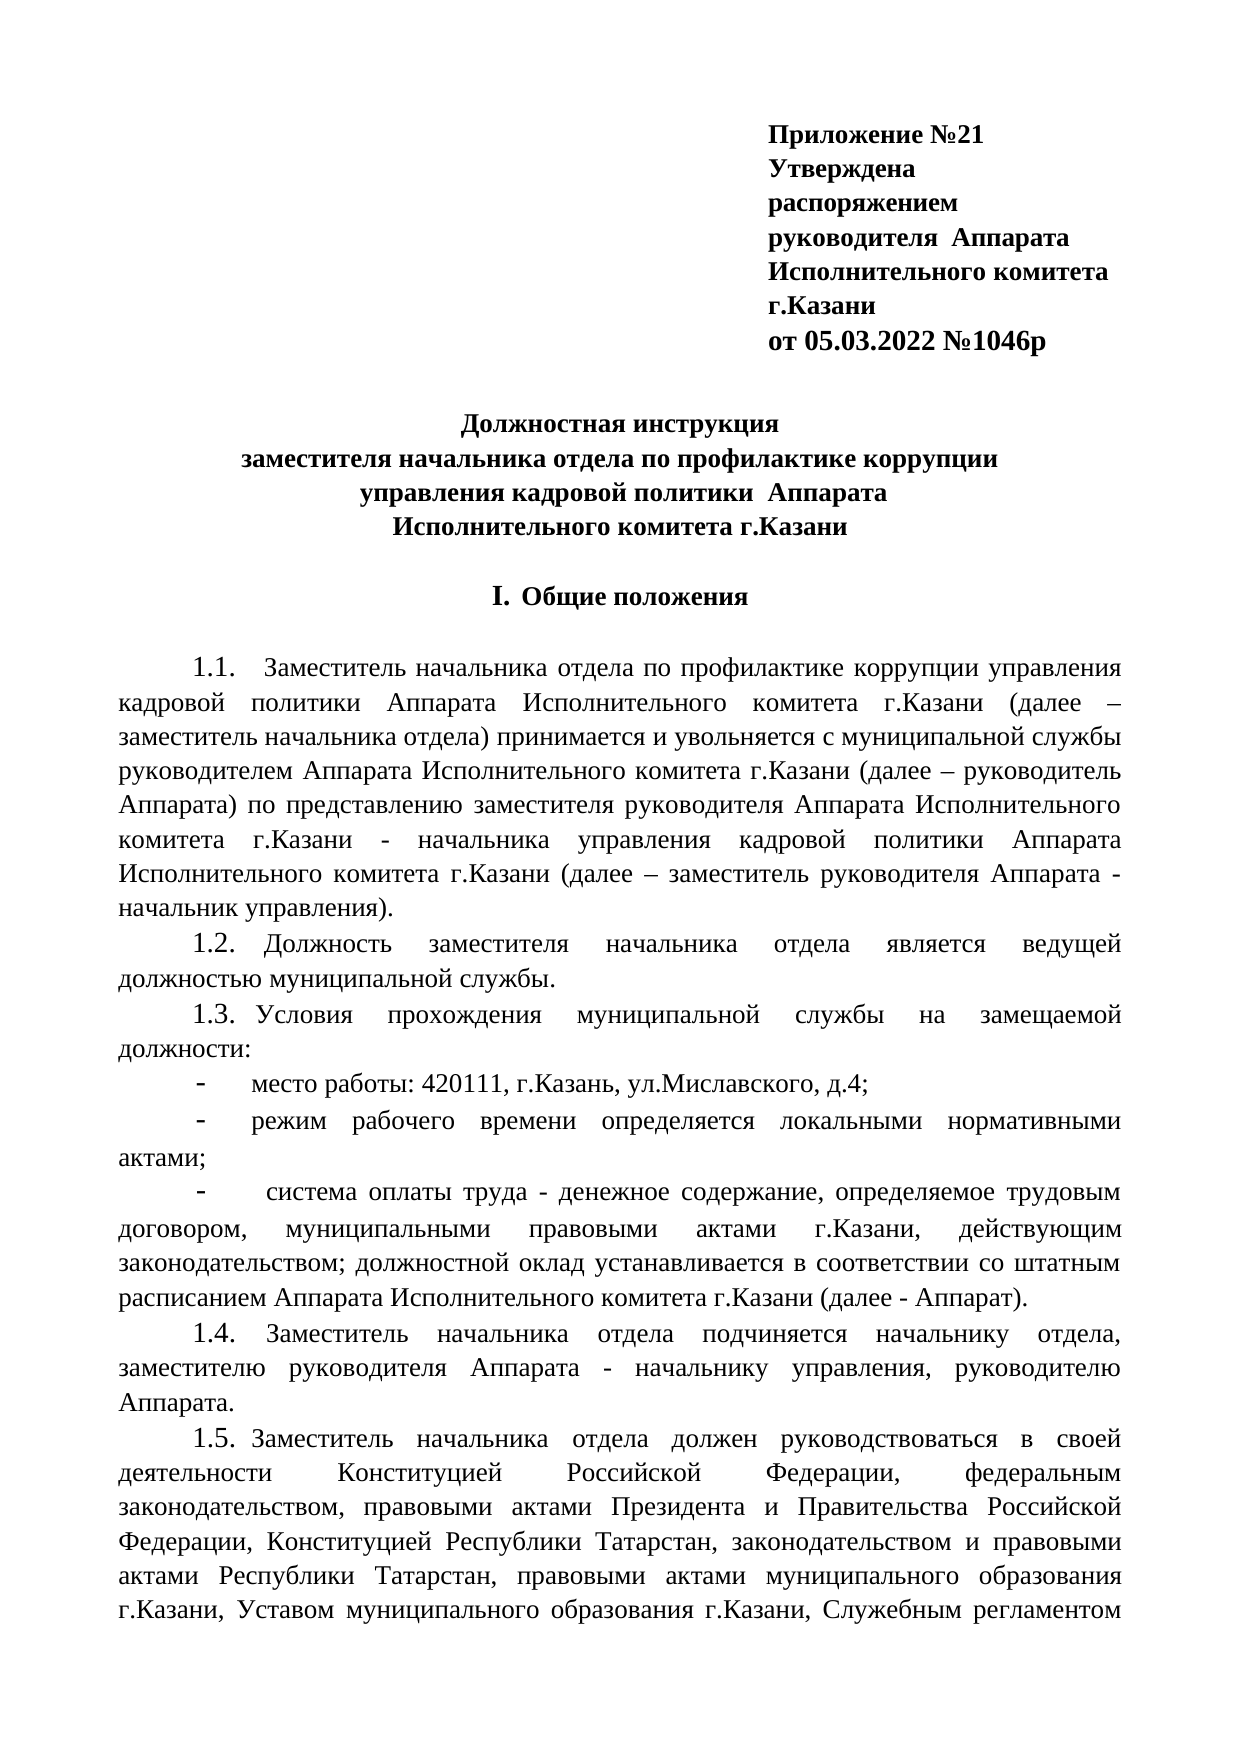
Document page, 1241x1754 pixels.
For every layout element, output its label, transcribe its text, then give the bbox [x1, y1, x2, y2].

list режим рабочего времени определяется локальными нормативными актами; [118, 1104, 1122, 1172]
text Приложение №21 [768, 118, 1122, 149]
text распоряжением [768, 186, 1122, 218]
text заместителя начальника отдела по профилактике коррупции [118, 442, 1122, 473]
list Заместитель начальника отдела по профилактике коррупции управления кадровой политики Аппарата Исполнительного комитета г.Казани (далее – заместитель начальника отдела) принимается и увольняется с муниципальной службы руководителем Аппарата Исполнительного комитета г.Казани (далее – руководитель Аппарата) по представлению заместителя руководителя Аппарата Исполнительного комитета г.Казани - начальника управления кадровой политики Аппарата Исполнительного комитета г.Казани (далее – заместитель руководителя Аппарата - начальник управления). [118, 649, 1122, 922]
text Исполнительного комитета г.Казани [768, 255, 1122, 320]
text Утверждена [768, 152, 1122, 183]
list место работы: 420111, г.Казань, ул.Миславского, д.4; [118, 1067, 1122, 1101]
list Должность заместителя начальника отдела является ведущей должностью муниципальной службы. [118, 925, 1122, 993]
list Условия прохождения муниципальной службы на замещаемой должности: [118, 996, 1122, 1064]
list Заместитель начальника отдела подчиняется начальнику отдела, заместителю руководителя Аппарата - начальнику управления, руководителю Аппарата. [118, 1315, 1122, 1417]
list система оплаты труда - денежное содержание, определяемое трудовым договором, муниципальными правовыми актами г.Казани, действующим законодательством; должностной оклад устанавливается в соответствии со штатным расписанием Аппарата Исполнительного комитета г.Казани (далее - Аппарат). [118, 1175, 1122, 1312]
text управления кадровой политики Аппарата [118, 476, 1122, 507]
subtitle Исполнительного комитета г.Казани [118, 510, 1122, 541]
text от 05.03.2022 №1046р [768, 323, 1122, 357]
text руководителя Аппарата [768, 221, 1122, 252]
list Общие положения [118, 578, 1122, 612]
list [118, 1420, 1122, 1624]
subtitle Должностная инструкция [118, 408, 1122, 439]
